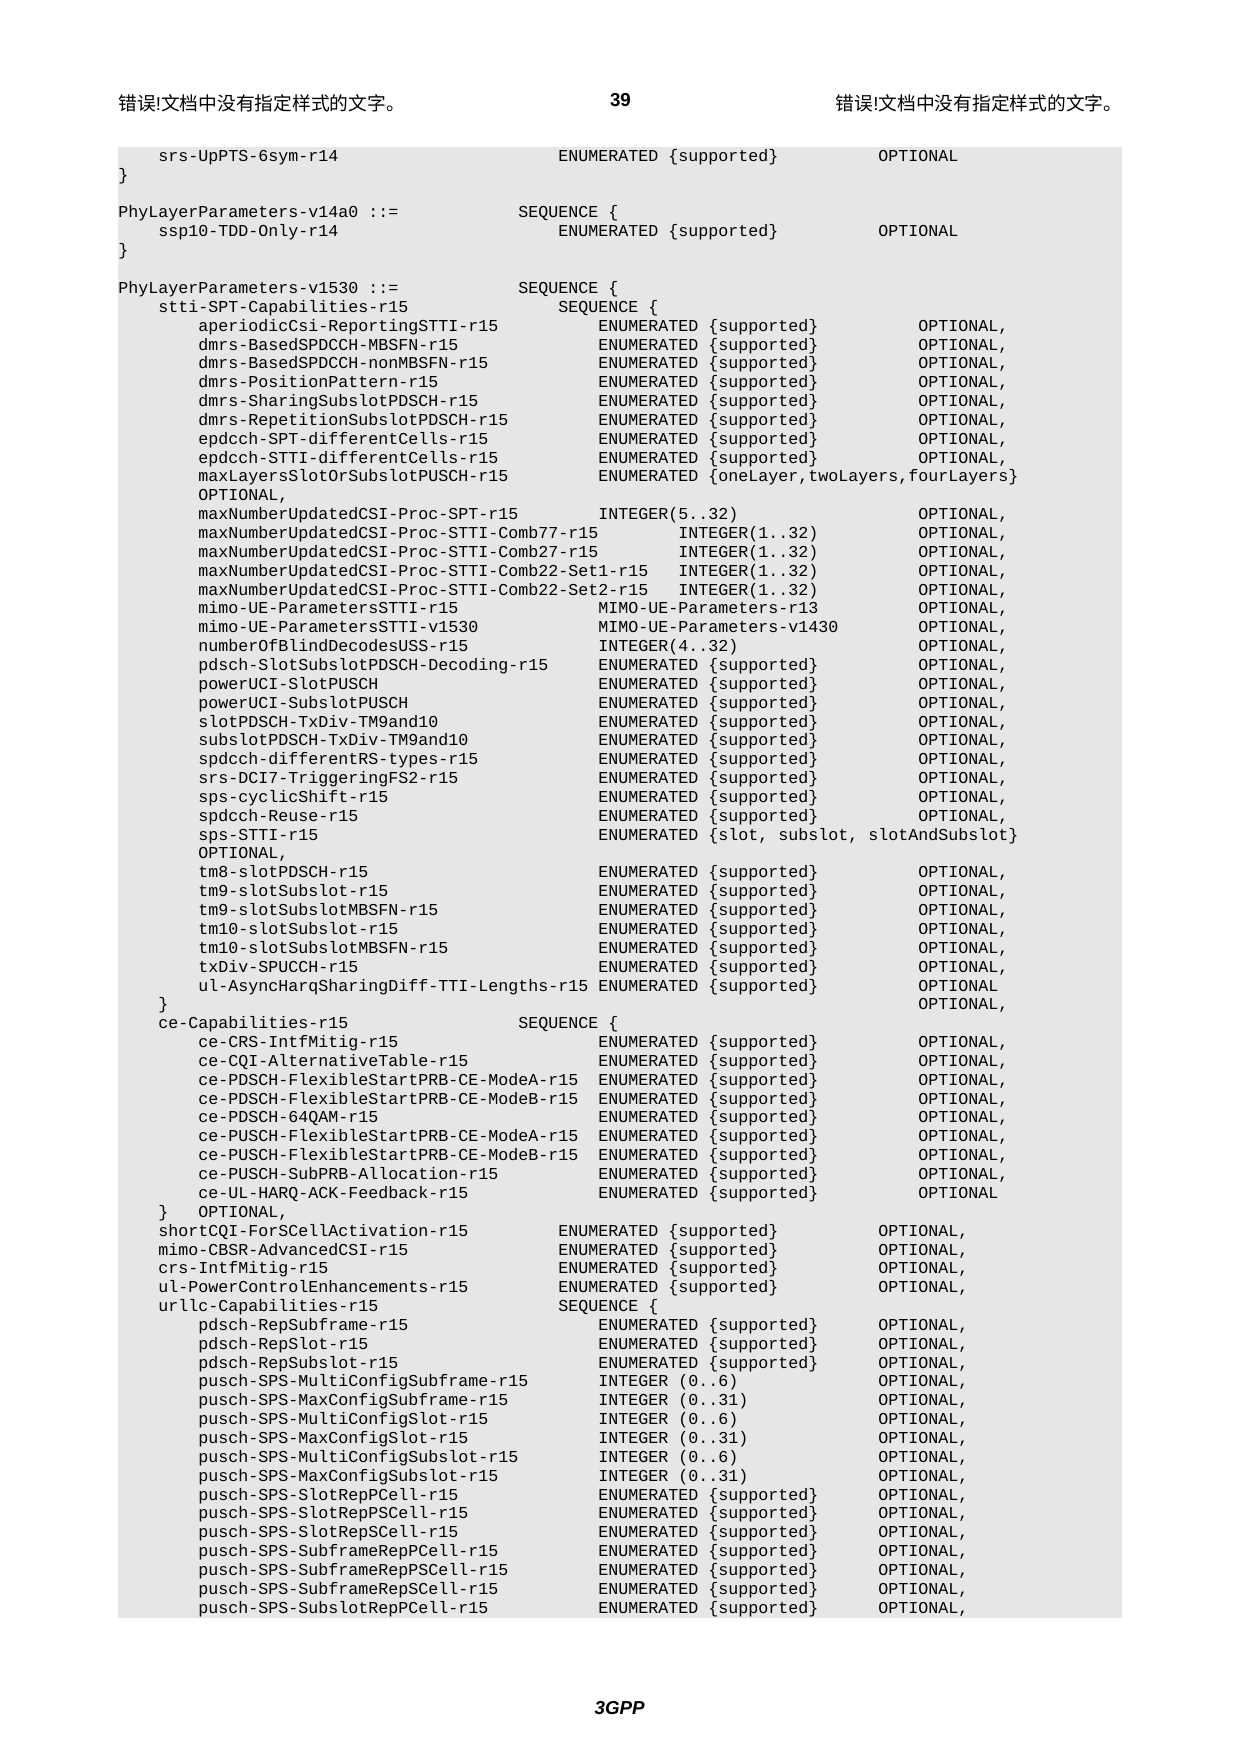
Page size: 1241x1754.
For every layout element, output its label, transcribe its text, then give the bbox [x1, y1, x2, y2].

text pdsch-RepSubframe-r15 ENUMERATED {supported} OPTIONAL, [118, 1316, 1122, 1335]
text pdsch-SlotSubslotPDSCH-Decoding-r15 ENUMERATED {supported} OPTIONAL, [118, 657, 1122, 675]
text tm8-slotPDSCH-r15 ENUMERATED {supported} OPTIONAL, [118, 864, 1122, 883]
text ce-PUSCH-SubPRB-Allocation-r15 ENUMERATED {supported} OPTIONAL, [118, 1166, 1122, 1184]
text tm10-slotSubslotMBSFN-r15 ENUMERATED {supported} OPTIONAL, [118, 939, 1122, 958]
text pusch-SPS-SubslotRepPCell-r15 ENUMERATED {supported} OPTIONAL, [118, 1599, 1122, 1618]
text tm9-slotSubslotMBSFN-r15 ENUMERATED {supported} OPTIONAL, [118, 902, 1122, 921]
text pdsch-RepSubslot-r15 ENUMERATED {supported} OPTIONAL, [118, 1354, 1122, 1373]
text PhyLayerParameters-v14a0 ::= SEQUENCE { [118, 204, 1122, 223]
text mimo-UE-ParametersSTTI-r15 MIMO-UE-Parameters-r13 OPTIONAL, [118, 600, 1122, 619]
text powerUCI-SubslotPUSCH ENUMERATED {supported} OPTIONAL, [118, 694, 1122, 713]
text pusch-SPS-MaxConfigSubslot-r15 INTEGER (0..31) OPTIONAL, [118, 1467, 1122, 1486]
text pusch-SPS-SubframeRepPSCell-r15 ENUMERATED {supported} OPTIONAL, [118, 1562, 1122, 1580]
text ce-PUSCH-FlexibleStartPRB-CE-ModeB-r15 ENUMERATED {supported} OPTIONAL, [118, 1147, 1122, 1166]
text ul-PowerControlEnhancements-r15 ENUMERATED {supported} OPTIONAL, [118, 1279, 1122, 1298]
text pdsch-RepSlot-r15 ENUMERATED {supported} OPTIONAL, [118, 1335, 1122, 1354]
text ce-Capabilities-r15 SEQUENCE { [118, 1015, 1122, 1034]
text ce-CQI-AlternativeTable-r15 ENUMERATED {supported} OPTIONAL, [118, 1052, 1122, 1071]
text mimo-UE-ParametersSTTI-v1530 MIMO-UE-Parameters-v1430 OPTIONAL, [118, 619, 1122, 638]
text crs-IntfMitig-r15 ENUMERATED {supported} OPTIONAL, [118, 1260, 1122, 1279]
text dmrs-BasedSPDCCH-nonMBSFN-r15 ENUMERATED {supported} OPTIONAL, [118, 355, 1122, 374]
text pusch-SPS-MultiConfigSubslot-r15 INTEGER (0..6) OPTIONAL, [118, 1448, 1122, 1467]
text maxNumberUpdatedCSI-Proc-STTI-Comb22-Set2-r15 INTEGER(1..32) OPTIONAL, [118, 581, 1122, 600]
text epdcch-STTI-differentCells-r15 ENUMERATED {supported} OPTIONAL, [118, 449, 1122, 468]
text ce-PDSCH-FlexibleStartPRB-CE-ModeA-r15 ENUMERATED {supported} OPTIONAL, [118, 1071, 1122, 1090]
text pusch-SPS-MultiConfigSubframe-r15 INTEGER (0..6) OPTIONAL, [118, 1373, 1122, 1392]
text pusch-SPS-SubframeRepPCell-r15 ENUMERATED {supported} OPTIONAL, [118, 1543, 1122, 1562]
text subslotPDSCH-TxDiv-TM9and10 ENUMERATED {supported} OPTIONAL, [118, 732, 1122, 751]
text ce-CRS-IntfMitig-r15 ENUMERATED {supported} OPTIONAL, [118, 1034, 1122, 1052]
text mimo-CBSR-AdvancedCSI-r15 ENUMERATED {supported} OPTIONAL, [118, 1241, 1122, 1260]
text OPTIONAL, [118, 845, 1122, 864]
text PhyLayerParameters-v1530 ::= SEQUENCE { [118, 279, 1122, 298]
text slotPDSCH-TxDiv-TM9and10 ENUMERATED {supported} OPTIONAL, [118, 713, 1122, 732]
text pusch-SPS-MaxConfigSlot-r15 INTEGER (0..31) OPTIONAL, [118, 1429, 1122, 1448]
text maxLayersSlotOrSubslotPUSCH-r15 ENUMERATED {oneLayer,twoLayers,fourLayers} [118, 468, 1122, 487]
text pusch-SPS-SlotRepPSCell-r15 ENUMERATED {supported} OPTIONAL, [118, 1505, 1122, 1524]
text maxNumberUpdatedCSI-Proc-STTI-Comb27-r15 INTEGER(1..32) OPTIONAL, [118, 543, 1122, 562]
text sps-STTI-r15 ENUMERATED {slot, subslot, slotAndSubslot} [118, 826, 1122, 845]
text ce-UL-HARQ-ACK-Feedback-r15 ENUMERATED {supported} OPTIONAL [118, 1184, 1122, 1203]
text ce-PDSCH-FlexibleStartPRB-CE-ModeB-r15 ENUMERATED {supported} OPTIONAL, [118, 1090, 1122, 1109]
text } OPTIONAL, [118, 1203, 1122, 1222]
text pusch-SPS-MultiConfigSlot-r15 INTEGER (0..6) OPTIONAL, [118, 1411, 1122, 1429]
text ce-PUSCH-FlexibleStartPRB-CE-ModeA-r15 ENUMERATED {supported} OPTIONAL, [118, 1128, 1122, 1147]
text spdcch-differentRS-types-r15 ENUMERATED {supported} OPTIONAL, [118, 751, 1122, 770]
text pusch-SPS-SlotRepPCell-r15 ENUMERATED {supported} OPTIONAL, [118, 1486, 1122, 1505]
text ce-PDSCH-64QAM-r15 ENUMERATED {supported} OPTIONAL, [118, 1109, 1122, 1128]
text pusch-SPS-MaxConfigSubframe-r15 INTEGER (0..31) OPTIONAL, [118, 1392, 1122, 1411]
text pusch-SPS-SubframeRepSCell-r15 ENUMERATED {supported} OPTIONAL, [118, 1580, 1122, 1599]
text sps-cyclicShift-r15 ENUMERATED {supported} OPTIONAL, [118, 788, 1122, 807]
text shortCQI-ForSCellActivation-r15 ENUMERATED {supported} OPTIONAL, [118, 1222, 1122, 1241]
text pusch-SPS-SlotRepSCell-r15 ENUMERATED {supported} OPTIONAL, [118, 1524, 1122, 1543]
text } OPTIONAL, [118, 996, 1122, 1015]
text maxNumberUpdatedCSI-Proc-STTI-Comb77-r15 INTEGER(1..32) OPTIONAL, [118, 524, 1122, 543]
text ul-AsyncHarqSharingDiff-TTI-Lengths-r15 ENUMERATED {supported} OPTIONAL [118, 977, 1122, 996]
text OPTIONAL, [118, 487, 1122, 506]
text ssp10-TDD-Only-r14 ENUMERATED {supported} OPTIONAL [118, 223, 1122, 242]
text } [118, 166, 1122, 185]
text maxNumberUpdatedCSI-Proc-STTI-Comb22-Set1-r15 INTEGER(1..32) OPTIONAL, [118, 562, 1122, 581]
text } [118, 242, 1122, 261]
text urllc-Capabilities-r15 SEQUENCE { [118, 1298, 1122, 1316]
text txDiv-SPUCCH-r15 ENUMERATED {supported} OPTIONAL, [118, 958, 1122, 977]
text dmrs-RepetitionSubslotPDSCH-r15 ENUMERATED {supported} OPTIONAL, [118, 411, 1122, 430]
text tm9-slotSubslot-r15 ENUMERATED {supported} OPTIONAL, [118, 883, 1122, 902]
text stti-SPT-Capabilities-r15 SEQUENCE { [118, 298, 1122, 317]
text aperiodicCsi-ReportingSTTI-r15 ENUMERATED {supported} OPTIONAL, [118, 317, 1122, 336]
text srs-UpPTS-6sym-r14 ENUMERATED {supported} OPTIONAL [118, 147, 1122, 166]
text dmrs-SharingSubslotPDSCH-r15 ENUMERATED {supported} OPTIONAL, [118, 393, 1122, 411]
text tm10-slotSubslot-r15 ENUMERATED {supported} OPTIONAL, [118, 921, 1122, 939]
text numberOfBlindDecodesUSS-r15 INTEGER(4..32) OPTIONAL, [118, 638, 1122, 657]
text dmrs-BasedSPDCCH-MBSFN-r15 ENUMERATED {supported} OPTIONAL, [118, 336, 1122, 355]
text maxNumberUpdatedCSI-Proc-SPT-r15 INTEGER(5..32) OPTIONAL, [118, 506, 1122, 524]
text powerUCI-SlotPUSCH ENUMERATED {supported} OPTIONAL, [118, 675, 1122, 694]
text epdcch-SPT-differentCells-r15 ENUMERATED {supported} OPTIONAL, [118, 430, 1122, 449]
text dmrs-PositionPattern-r15 ENUMERATED {supported} OPTIONAL, [118, 374, 1122, 393]
text spdcch-Reuse-r15 ENUMERATED {supported} OPTIONAL, [118, 807, 1122, 826]
text srs-DCI7-TriggeringFS2-r15 ENUMERATED {supported} OPTIONAL, [118, 770, 1122, 788]
